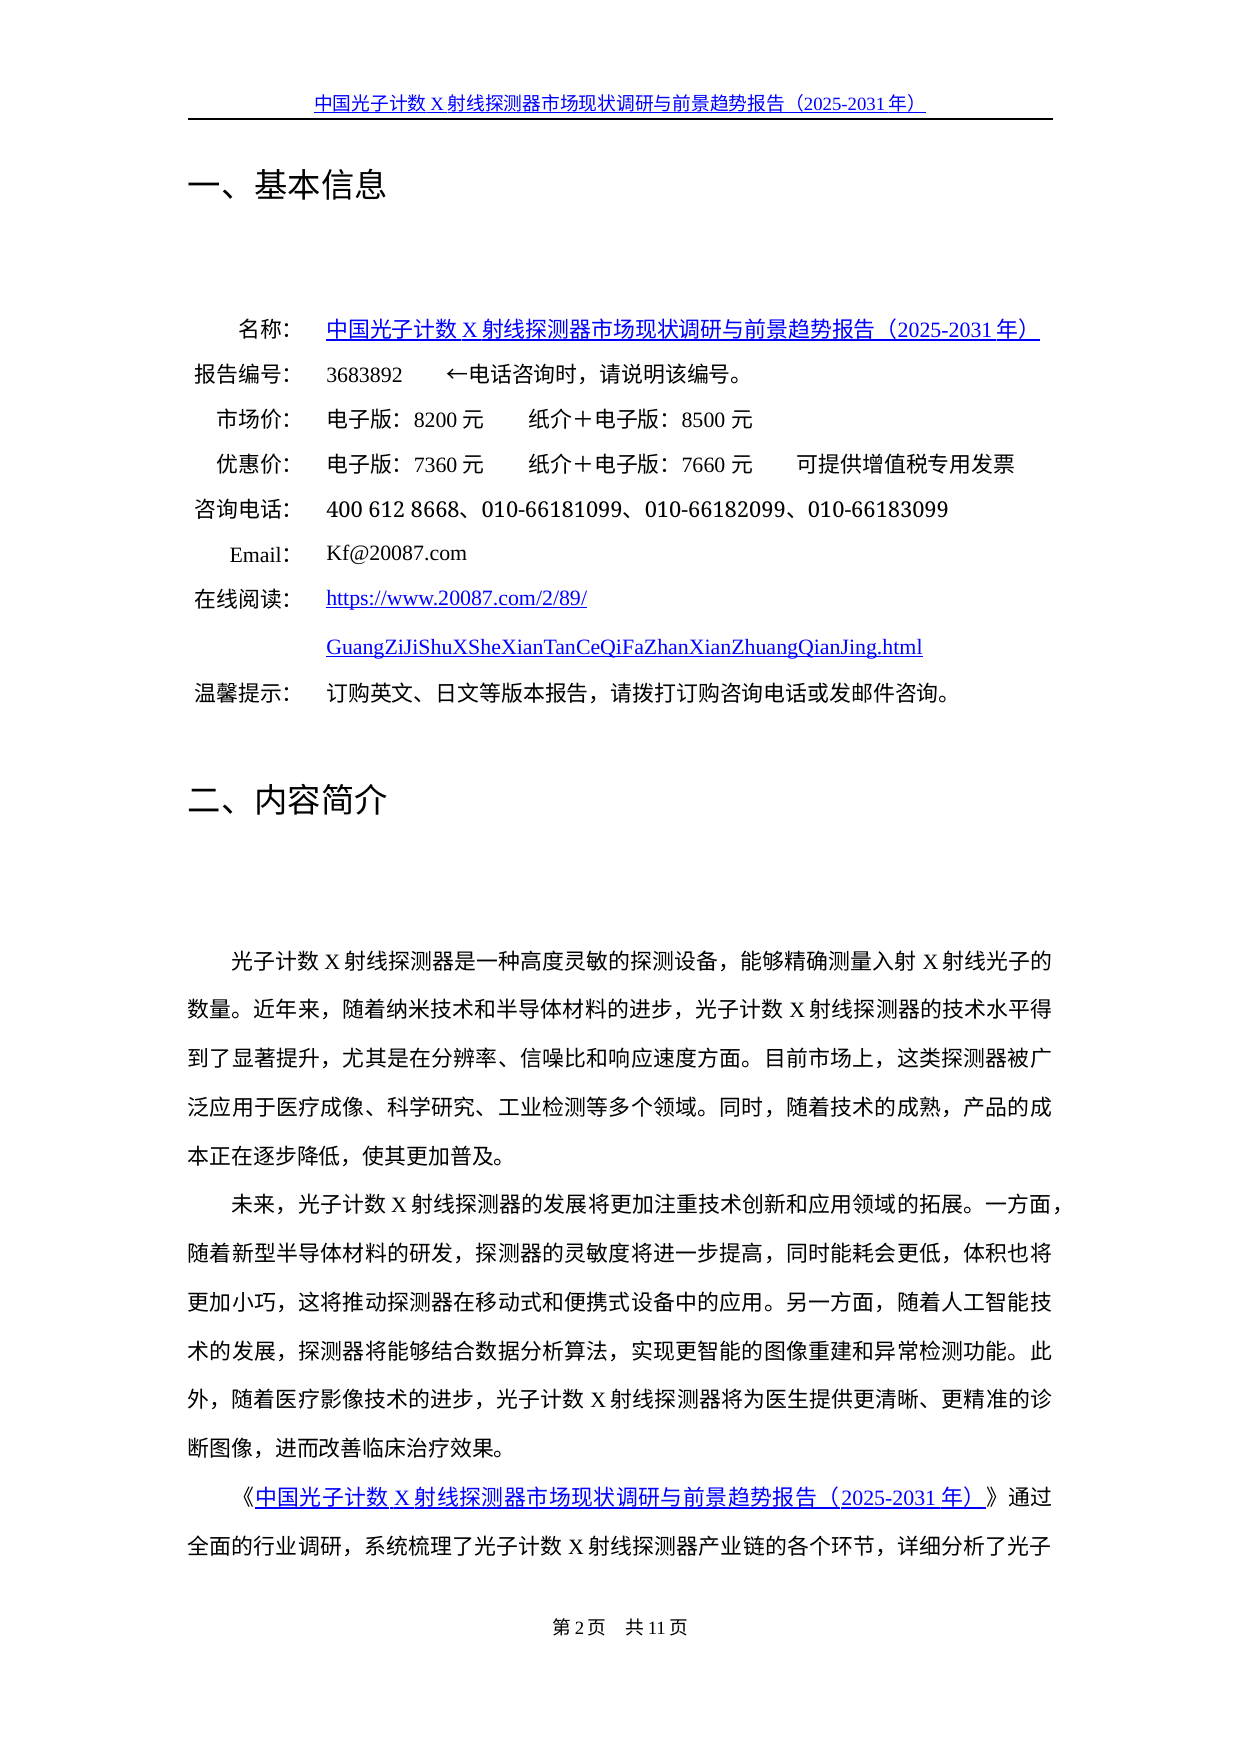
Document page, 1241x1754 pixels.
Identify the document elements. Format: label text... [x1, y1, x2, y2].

table_cell 电子版：7360 元 纸介＋电子版：7660 元 可提供增值税专用发票 [315, 447, 1073, 492]
table_cell 3683892 ←电话咨询时，请说明该编号。 [315, 357, 1073, 402]
table_cell 咨询电话： [167, 492, 315, 537]
table_cell 温馨提示： [167, 675, 315, 720]
title 一、基本信息 [187, 150, 1053, 215]
table_cell 400 612 8668、010-66181099、010-66182099、010-66183099 [315, 492, 1073, 537]
table_cell 市场价： [167, 402, 315, 447]
table_cell Kf@20087.com [315, 537, 1073, 582]
table_cell [315, 582, 1073, 675]
title 二、内容简介 [187, 766, 1053, 831]
table_cell 优惠价： [167, 447, 315, 492]
table_cell Email： [167, 537, 315, 582]
table_cell 在线阅读： [167, 582, 315, 675]
table_header 名称： [167, 312, 315, 357]
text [187, 943, 1053, 1561]
table_cell 报告编号： [167, 357, 315, 402]
table_cell 电子版：8200 元 纸介＋电子版：8500 元 [315, 402, 1073, 447]
table_cell 订购英文、日文等版本报告，请拨打订购咨询电话或发邮件咨询。 [315, 675, 1073, 720]
table_header 中国光子计数X射线探测器市场现状调研与前景趋势报告（2025-2031年） [315, 312, 1073, 357]
